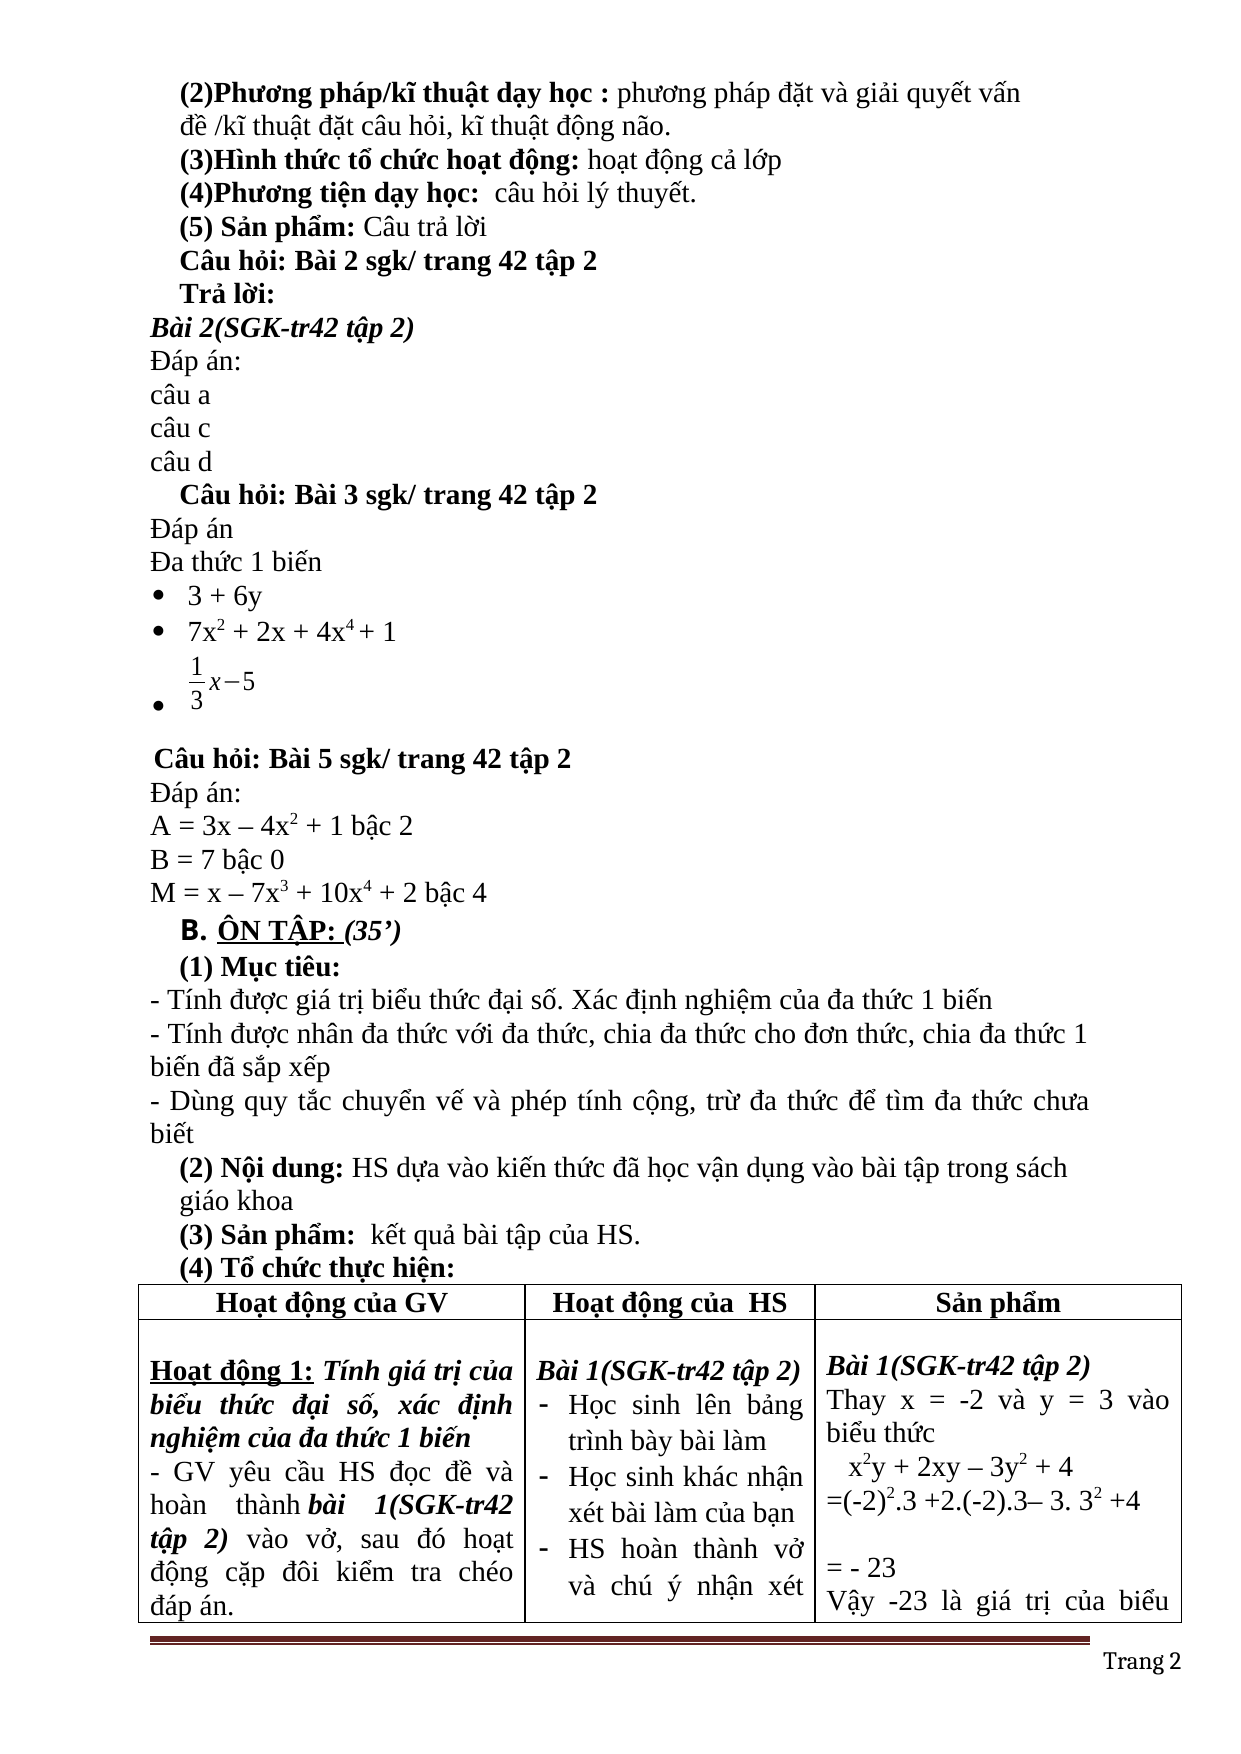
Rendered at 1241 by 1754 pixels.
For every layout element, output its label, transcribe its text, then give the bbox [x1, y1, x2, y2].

text Câu hỏi: Bài 3 sgk/ trang 42 tập 2 [150, 477, 1090, 511]
text (5) Sản phẩm: Câu trả lời [150, 209, 1090, 243]
table_header Hoạt động của GV [139, 1285, 524, 1319]
table_header Sản phẩm [816, 1285, 1181, 1319]
text câu c [150, 410, 1090, 444]
list Sản phẩm: kết quả bài tập của HS. [179, 1217, 1090, 1251]
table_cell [139, 1320, 524, 1622]
text câu a [150, 377, 1090, 410]
text Đáp án: [150, 343, 1090, 377]
list 7x2 + 2x + 4x4 + 1 [153, 614, 1090, 648]
text M = x – 7x3 + 10x4 + 2 bậc 4 [150, 875, 1090, 909]
text (4)Phương tiện dạy học: câu hỏi lý thuyết. [179, 176, 1090, 209]
text - Tính được giá trị biểu thức đại số. Xác định nghiệm của đa thức 1 biến [150, 982, 1090, 1016]
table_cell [526, 1320, 814, 1622]
text B = 7 bậc 0 [150, 842, 1090, 875]
text Đa thức 1 biến [150, 544, 1090, 578]
text (2)Phương pháp/kĩ thuật dạy học : phương pháp đặt và giải quyết vấn đề /kĩ thuật đặt câu hỏi, kĩ thuật động não. [179, 75, 1090, 142]
text Đáp án: [150, 775, 1090, 808]
text Câu hỏi: Bài 2 sgk/ trang 42 tập 2 [150, 243, 1090, 276]
list 3 + 6y [153, 578, 1090, 612]
text A = 3x – 4x2 + 1 bậc 2 [150, 808, 1090, 842]
text Bài 2(SGK-tr42 tập 2) [150, 310, 1090, 343]
text Đáp án [150, 511, 1090, 544]
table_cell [816, 1320, 1181, 1622]
table_header Hoạt động của HS [526, 1285, 814, 1319]
text - Tính được nhân đa thức với đa thức, chia đa thức cho đơn thức, chia đa thức 1 biến đã sắp xếp [150, 1016, 1090, 1083]
list Tổ chức thực hiện: [179, 1251, 1090, 1284]
list Mục tiêu: [179, 949, 1090, 982]
text (3)Hình thức tổ chức hoạt động: hoạt động cả lớp [179, 142, 1090, 176]
text câu d [150, 444, 1090, 477]
text Câu hỏi: Bài 5 sgk/ trang 42 tập 2 [153, 741, 1090, 775]
list ÔN TẬP: (35’) [179, 909, 1090, 949]
text Trả lời: [150, 276, 1090, 310]
text - Dùng quy tắc chuyển vế và phép tính cộng, trừ đa thức để tìm đa thức chưa biết [150, 1083, 1090, 1150]
list Nội dung: HS dựa vào kiến thức đã học vận dụng vào bài tập trong sách giáo khoa [179, 1150, 1090, 1217]
